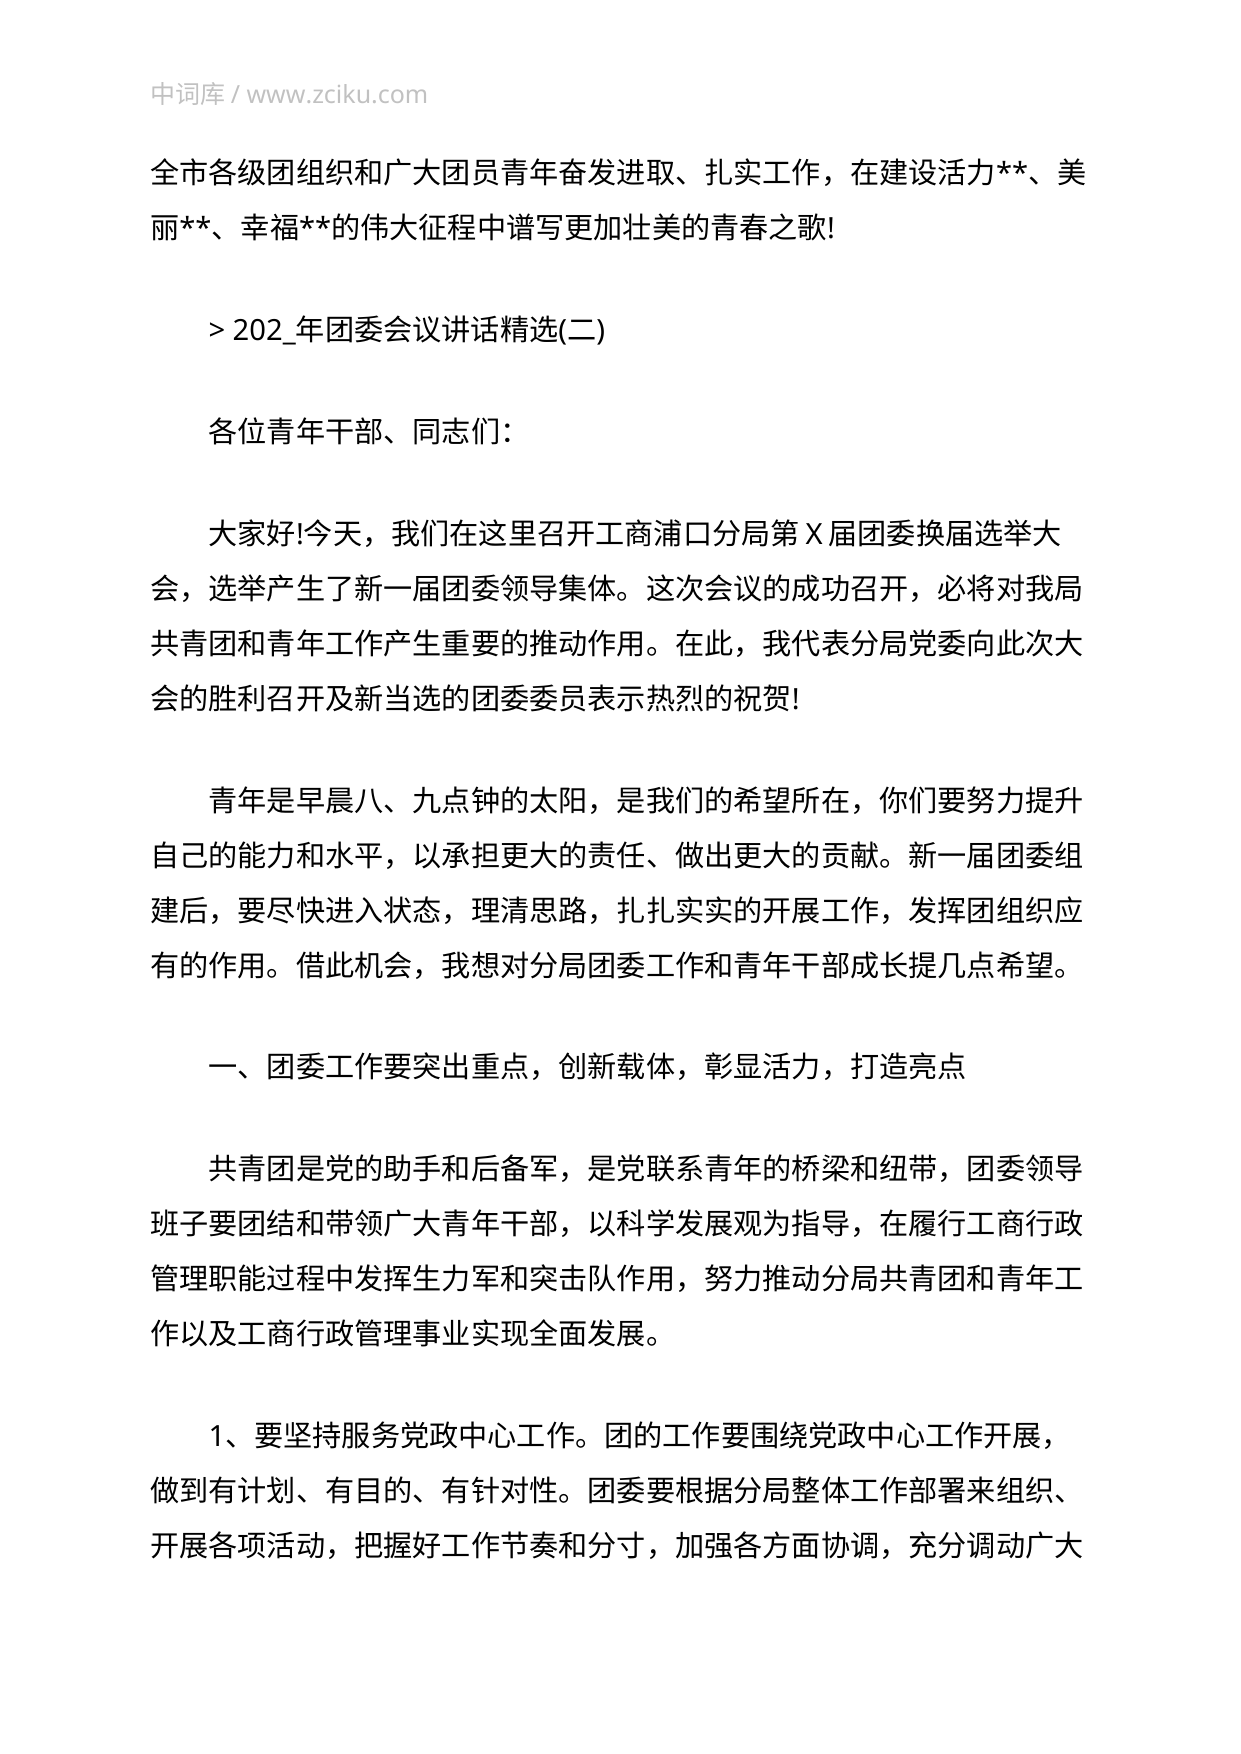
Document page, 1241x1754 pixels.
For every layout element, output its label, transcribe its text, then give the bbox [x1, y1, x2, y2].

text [150, 150, 1090, 247]
text 一、团委工作要突出重点，创新载体，彰显活力，打造亮点 [150, 1044, 1090, 1086]
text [150, 1412, 1090, 1564]
text 青年是早晨八、九点钟的太阳，是我们的希望所在，你们要努力提升自己的能力和水平，以承担更大的责任、做出更大的贡献。新一届团委组建后，要尽快进入状态，理清思路，扎扎实实的开展工作，发挥团组织应有的作用。借此机会，我想对分局团委工作和青年干部成长提几点希望。 [150, 777, 1090, 984]
text 各位青年干部、同志们： [150, 409, 1090, 451]
text 大家好!今天，我们在这里召开工商浦口分局第X届团委换届选举大会，选举产生了新一届团委领导集体。这次会议的成功召开，必将对我局共青团和青年工作产生重要的推动作用。在此，我代表分局党委向此次大会的胜利召开及新当选的团委委员表示热烈的祝贺! [150, 511, 1090, 718]
text 共青团是党的助手和后备军，是党联系青年的桥梁和纽带，团委领导班子要团结和带领广大青年干部，以科学发展观为指导，在履行工商行政管理职能过程中发挥生力军和突击队作用，努力推动分局共青团和青年工作以及工商行政管理事业实现全面发展。 [150, 1146, 1090, 1353]
text > 202_年团委会议讲话精选(二) [150, 307, 1090, 349]
